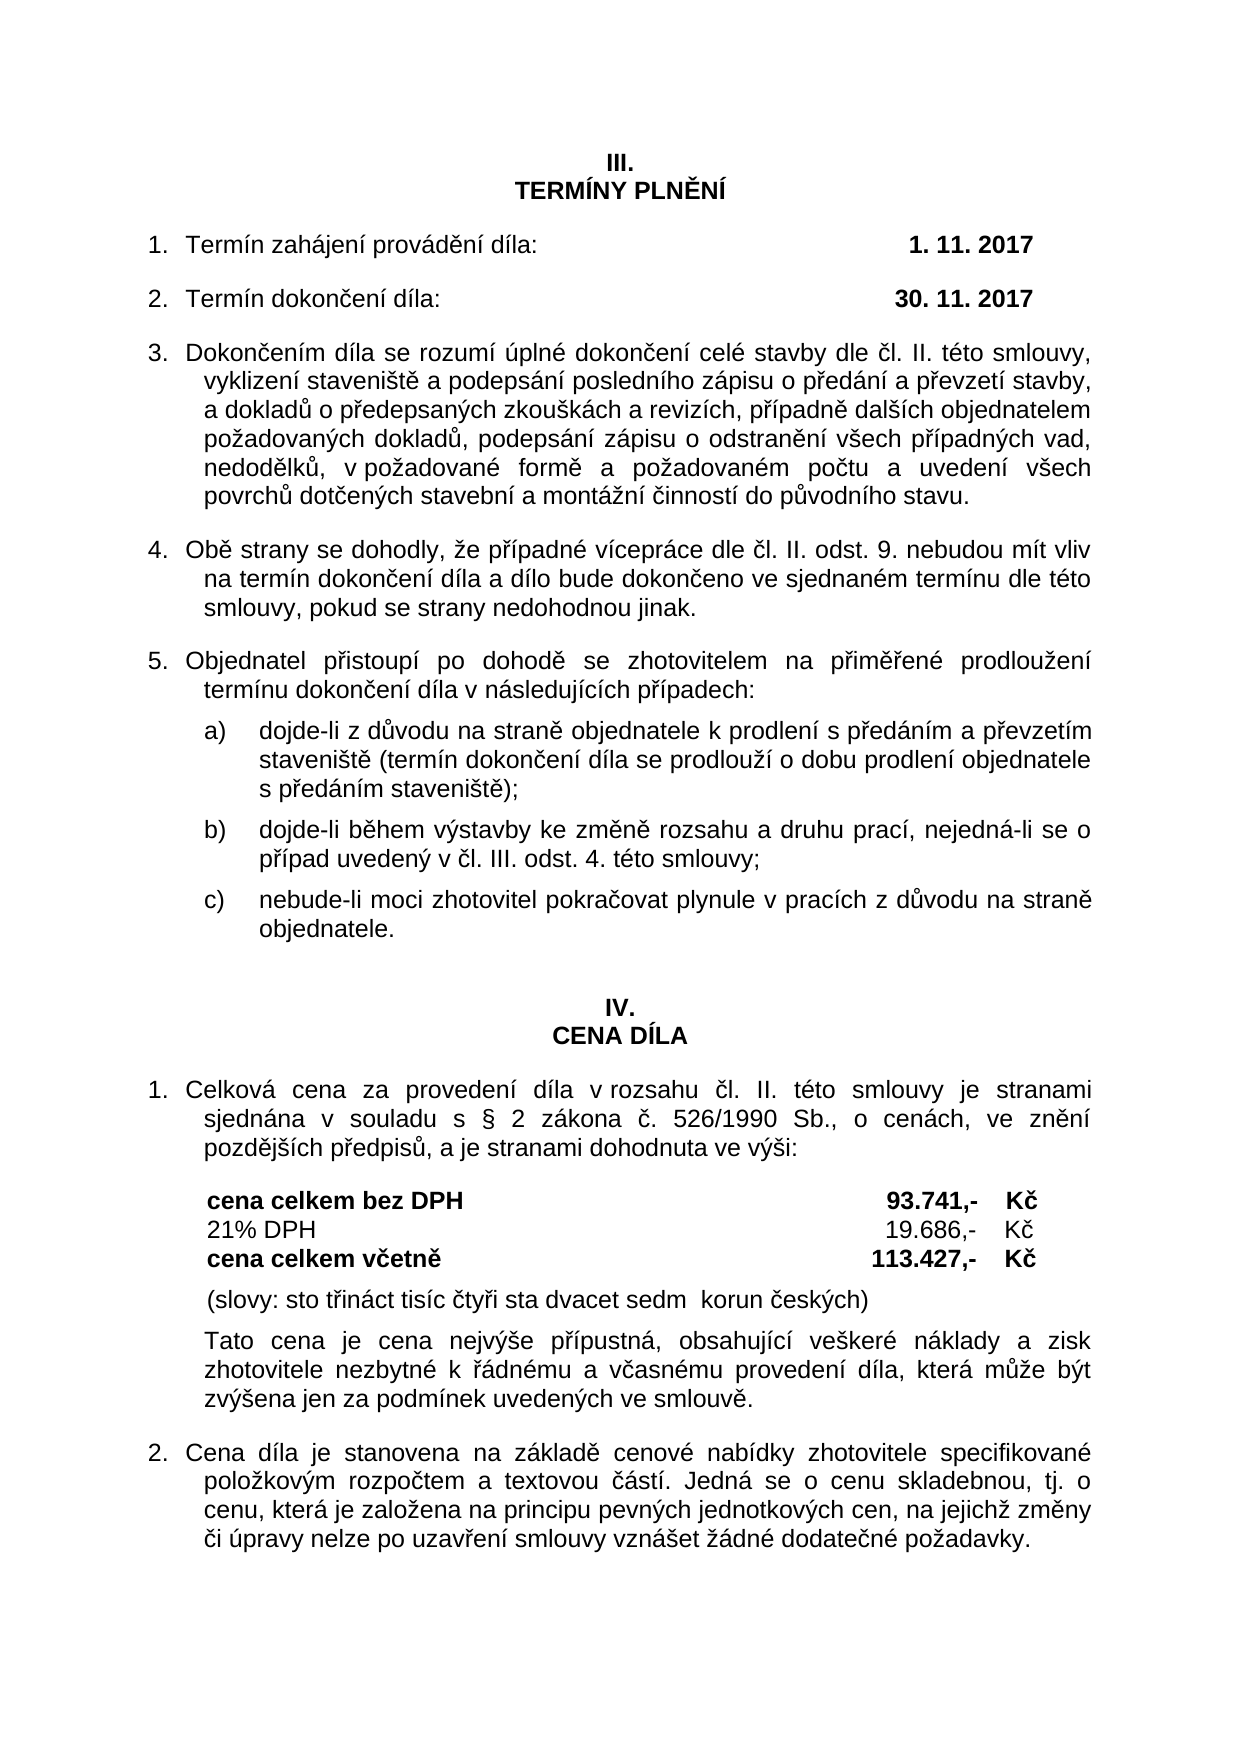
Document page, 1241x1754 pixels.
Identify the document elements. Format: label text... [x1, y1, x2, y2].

text cena celkem bez DPH 93.741,- Kč [207, 1186, 1093, 1215]
list Termín dokončení díla: 30. 11. 2017 [148, 284, 1093, 313]
list Termín zahájení provádění díla: 1. 11. 2017 [148, 230, 1093, 259]
list Dokončením díla se rozumí úplné dokončení celé stavby dle čl. II. této smlouvy, vyklizení staveniště a podepsání posledního zápisu o předání a převzetí stavby, a dokladů o předepsaných zkouškách a revizích, případně dalších objednatelem požadovaných dokladů, podepsání zápisu o odstranění všech případných vad, nedodělků, v požadované formě a požadovaném počtu a uvedení všech povrchů dotčených stavební a montážní činností do původního stavu. [148, 338, 1093, 510]
text 21% DPH 19.686,- Kč [207, 1215, 1093, 1244]
text Tato cena je cena nejvýše přípustná, obsahující veškeré náklady a zisk zhotovitele nezbytné k řádnému a včasnému provedení díla, která může být zvýšena jen za podmínek uvedených ve smlouvě. [204, 1326, 1093, 1413]
text TERMÍNY PLNĚNÍ [148, 176, 1093, 205]
text (slovy: sto třináct tisíc čtyři sta dvacet sedm korun českých) [207, 1285, 1093, 1314]
text CENA DÍLA [148, 1021, 1093, 1050]
list Obě strany se dohodly, že případné vícepráce dle čl. II. odst. 9. nebudou mít vliv na termín dokončení díla a dílo bude dokončeno ve sjednaném termínu dle této smlouvy, pokud se strany nedohodnou jinak. [148, 535, 1093, 621]
list Cena díla je stanovena na základě cenové nabídky zhotovitele specifikované položkovým rozpočtem a textovou částí. Jedná se o cenu skladebnou, tj. o cenu, která je založena na principu pevných jednotkových cen, na jejichž změny či úpravy nelze po uzavření smlouvy vznášet žádné dodatečné požadavky. [148, 1438, 1093, 1553]
list Celková cena za provedení díla v rozsahu čl. II. této smlouvy je stranami sjednána v souladu s § 2 zákona č. 526/1990 Sb., o cenách, ve znění pozdějších předpisů, a je stranami dohodnuta ve výši: [148, 1075, 1093, 1161]
list nebude-li moci zhotovitel pokračovat plynule v pracích z důvodu na straně objednatele. [204, 885, 1093, 943]
list dojde-li z důvodu na straně objednatele k prodlení s předáním a převzetím staveniště (termín dokončení díla se prodlouží o dobu prodlení objednatele s předáním staveniště); [204, 716, 1093, 803]
list Objednatel přistoupí po dohodě se zhotovitelem na přiměřené prodloužení termínu dokončení díla v následujících případech: [148, 646, 1093, 704]
text III. [148, 148, 1093, 176]
list dojde-li během výstavby ke změně rozsahu a druhu prací, nejedná-li se o případ uvedený v čl. III. odst. 4. této smlouvy; [204, 815, 1093, 873]
text IV. [148, 993, 1093, 1021]
text cena celkem včetně 113.427,- Kč [207, 1244, 1093, 1273]
